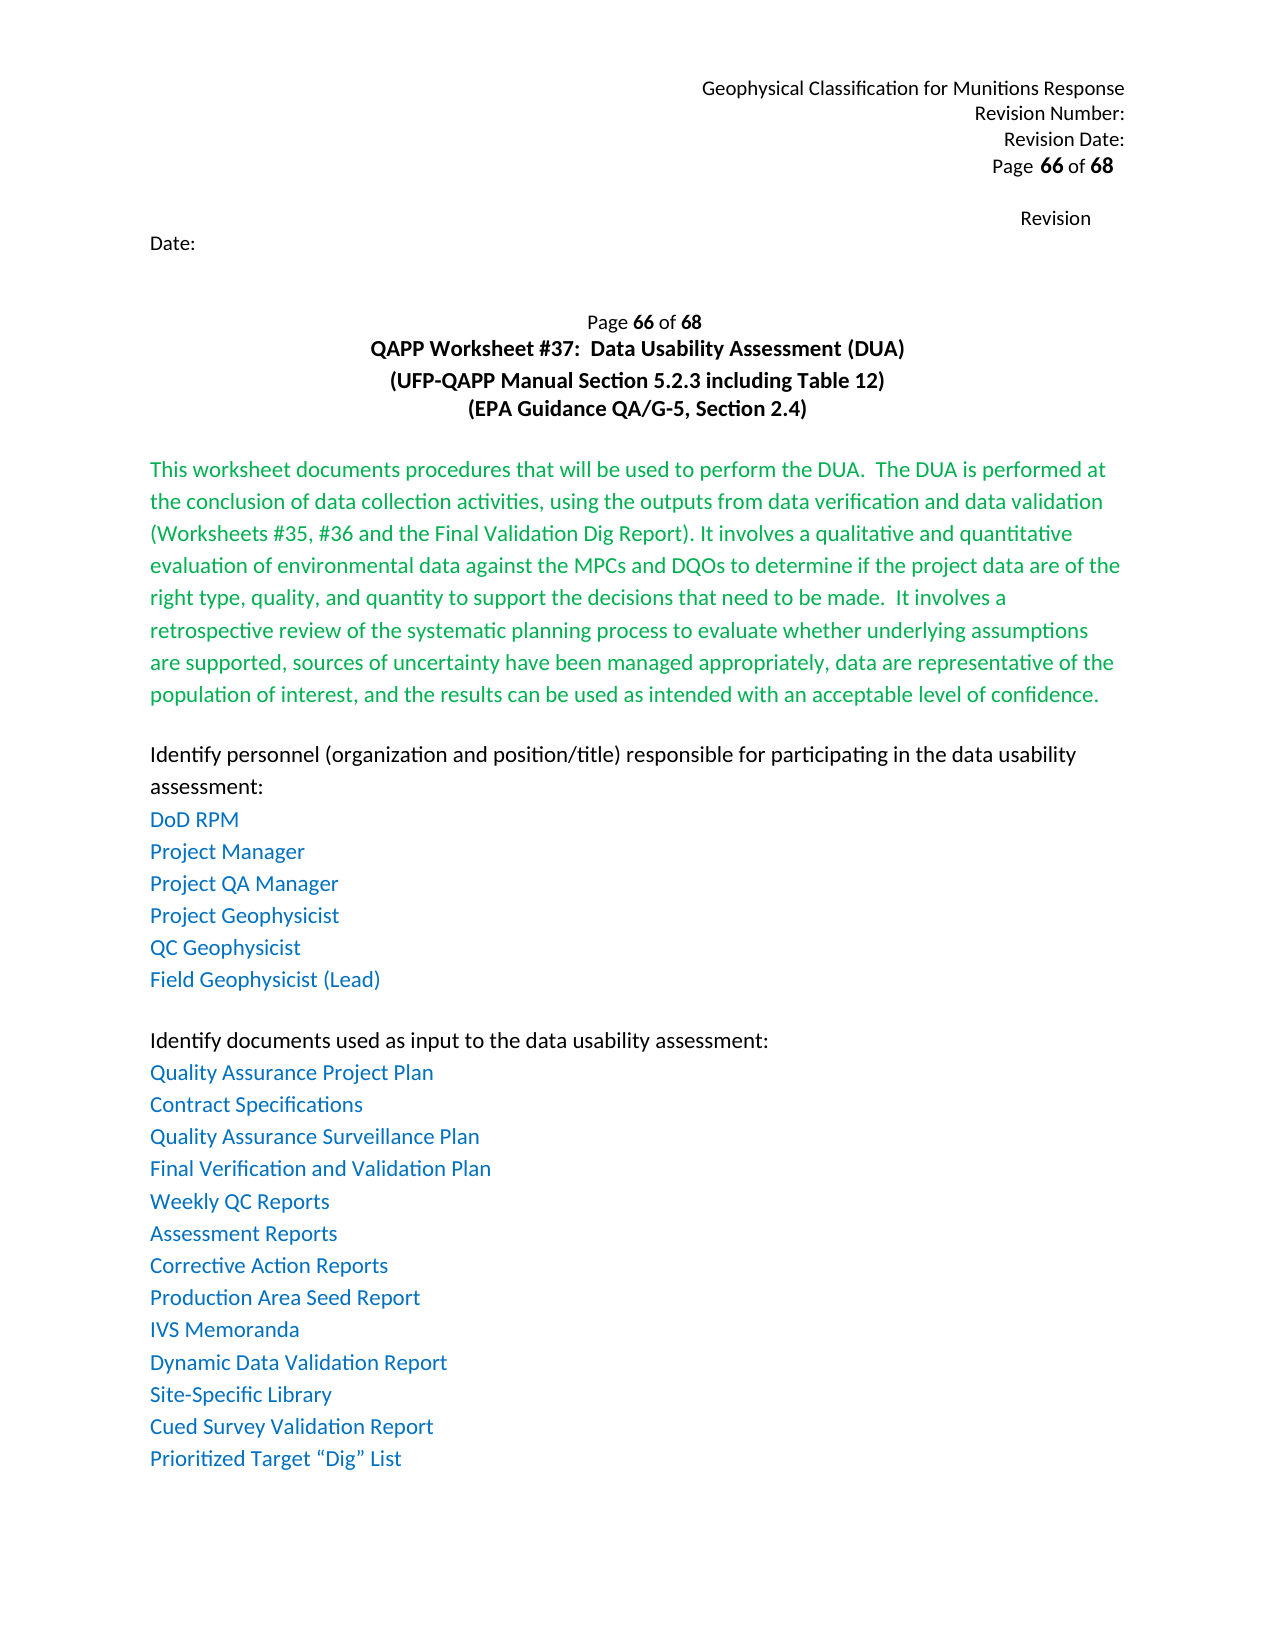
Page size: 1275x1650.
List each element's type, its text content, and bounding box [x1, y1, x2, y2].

text Quality Assurance Project Plan [150, 1058, 1125, 1086]
text (UFP-QAPP Manual Section 5.2.3 including Table 12) [150, 367, 1125, 394]
text Weekly QC Reports [150, 1187, 1125, 1215]
text Prioritized Target “Dig” List [150, 1444, 1125, 1472]
text Field Geophysicist (Lead) [150, 966, 1125, 994]
text Production Area Seed Report [150, 1283, 1125, 1311]
text Identify documents used as input to the data usability assessment: [150, 1026, 1125, 1054]
text Contract Specifications [150, 1090, 1125, 1118]
text Corrective Action Reports [150, 1251, 1125, 1279]
text IVS Memoranda [150, 1316, 1125, 1343]
text This worksheet documents procedures that will be used to perform the DUA. The DUA is performed at the conclusion of data collection activities, using the outputs from data verification and data validation (Worksheets #35, #36 and the Final Validation Dig Report). It involves a qualitative and quantitative evaluation of environmental data against the MPCs and DQOs to determine if the project data are of the right type, quality, and quantity to support the decisions that need to be made. It involves a retrospective review of the systematic planning process to evaluate whether underlying assumptions are supported, sources of uncertainty have been managed appropriately, data are representative of the population of interest, and the results can be used as intended with an acceptable level of confidence. [150, 455, 1125, 708]
text Dynamic Data Validation Report [150, 1348, 1125, 1376]
subtitle QAPP Worksheet #37: Data Usability Assessment (DUA) [150, 334, 1125, 362]
text Assessment Reports [150, 1219, 1125, 1247]
text Site-Specific Library [150, 1380, 1125, 1408]
text QC Geophysicist [150, 933, 1125, 961]
text Quality Assurance Surveillance Plan [150, 1122, 1125, 1150]
text DoD RPM [150, 805, 1125, 833]
text Identify personnel (organization and position/title) responsible for participating in the data usability assessment: [150, 740, 1125, 801]
text Cued Survey Validation Report [150, 1412, 1125, 1440]
text Final Verification and Validation Plan [150, 1154, 1125, 1183]
text Project Manager [150, 837, 1125, 865]
text Project Geophysicist [150, 901, 1125, 929]
text (EPA Guidance QA/G-5, Section 2.4) [150, 394, 1125, 423]
text Project QA Manager [150, 869, 1125, 897]
